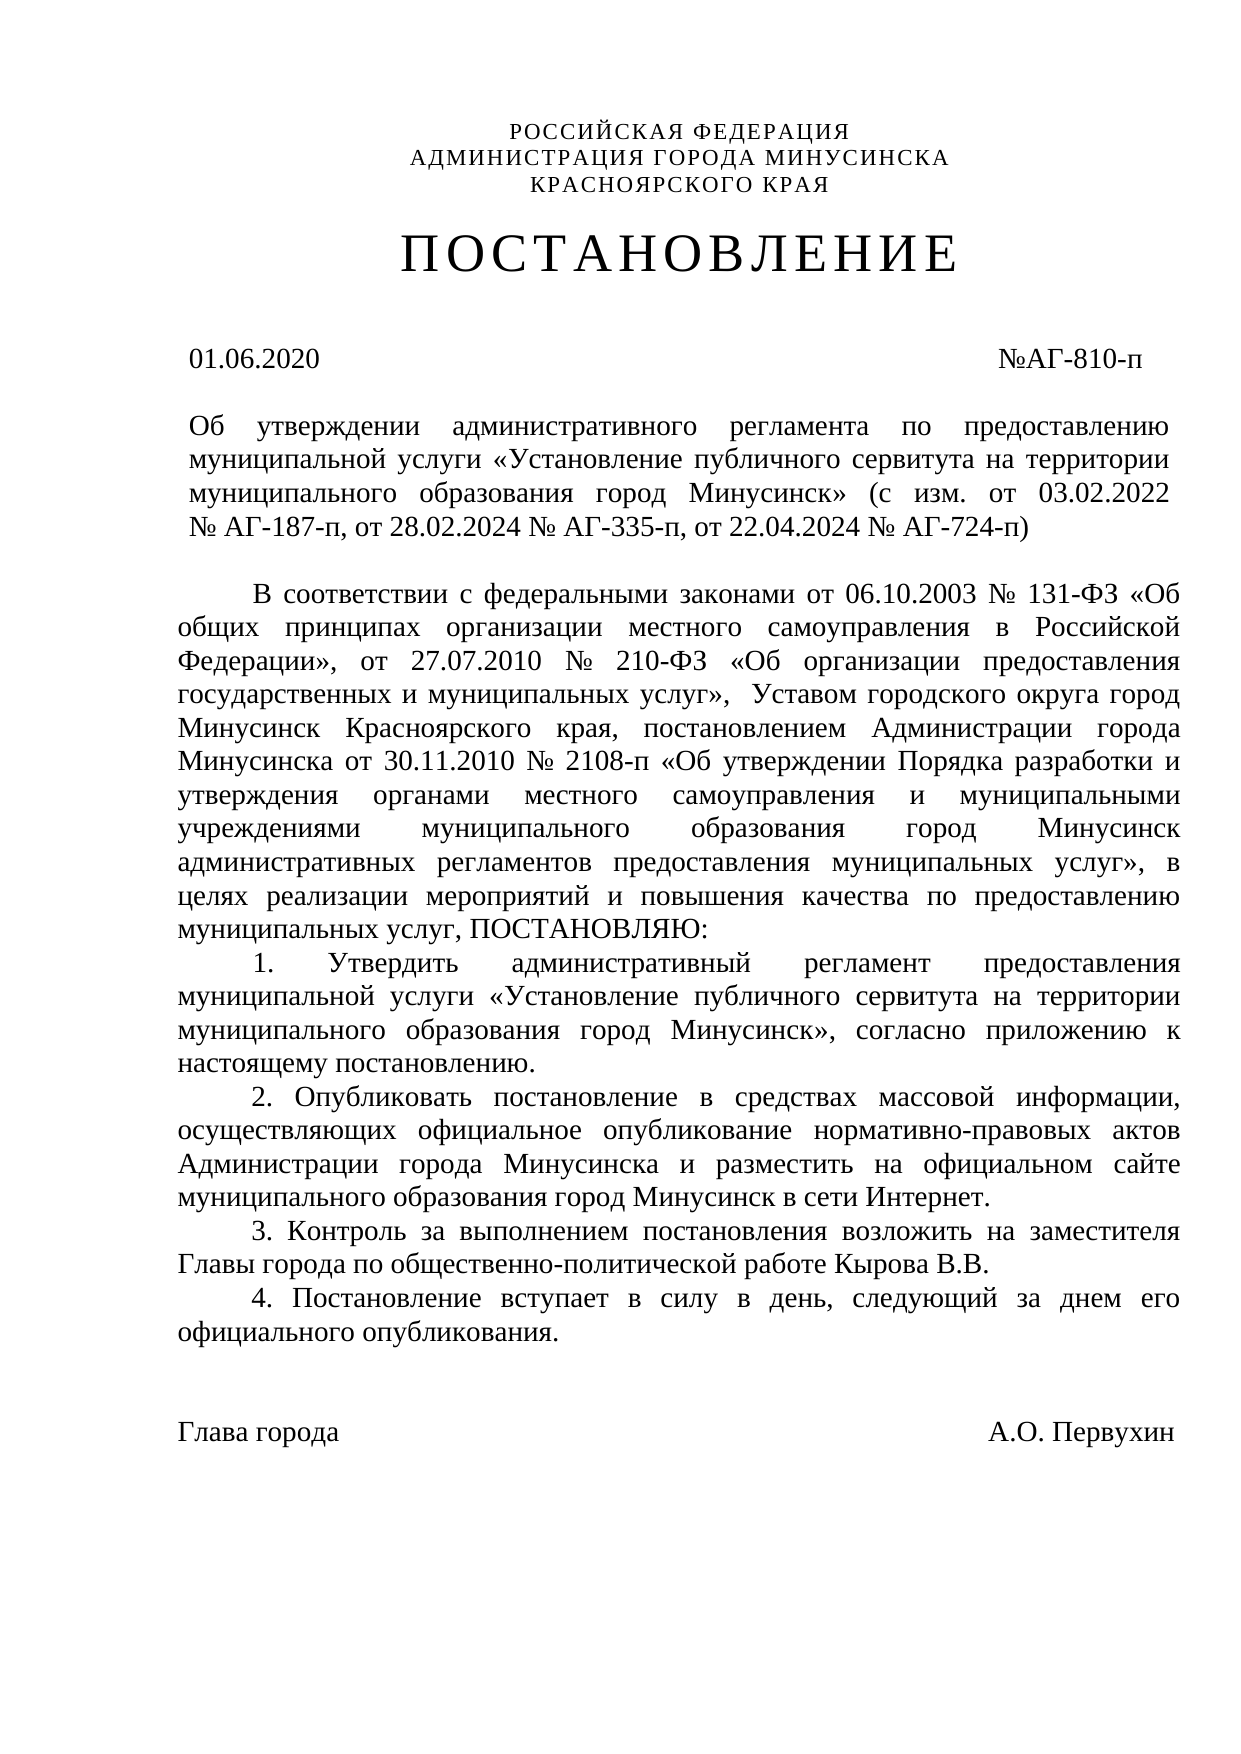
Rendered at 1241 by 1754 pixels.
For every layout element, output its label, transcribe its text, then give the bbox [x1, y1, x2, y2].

text В соответствии с федеральными законами от 06.10.2003 № 131-ФЗ «Об общих принципах организации местного самоуправления в Российской Федерации», от 27.07.2010 № 210-ФЗ «Об организации предоставления государственных и муниципальных услуг», Уставом городского округа город Минусинск Красноярского края, постановлением Администрации города Минусинска от 30.11.2010 № 2108-п «Об утверждении Порядка разработки и утверждения органами местного самоуправления и муниципальными учреждениями муниципального образования город Минусинск административных регламентов предоставления муниципальных услуг», в целях реализации мероприятий и повышения качества по предоставлению муниципальных услуг, ПОСТАНОВЛЯЮ: [177, 576, 1181, 945]
text 4. Постановление вступает в силу в день, следующий за днем его официального опубликования. [177, 1280, 1181, 1347]
text Глава города А.О. Первухин [177, 1414, 1181, 1448]
text 1. Утвердить административный регламент предоставления муниципальной услуги «Установление публичного сервитута на территории муниципального образования город Минусинск», согласно приложению к настоящему постановлению. [177, 945, 1181, 1079]
text РОССИЙСКАЯ ФЕДЕРАЦИЯ [177, 118, 1181, 144]
table_header 01.06.2020 №АГ-810-п Об утверждении административного регламента по предоставлению муниципальной услуги «Установление публичного сервитута на территории муниципального образования город Минусинск» (с изм. от 03.02.2022 № АГ-187-п, от 28.02.2024 № АГ-335-п, от 22.04.2024 № АГ-724-п) [177, 341, 1181, 576]
text КРАСНОЯРСКОГО КРАЯ [177, 171, 1181, 197]
text 3. Контроль за выполнением постановления возложить на заместителя Главы города по общественно-политической работе Кырова В.В. [177, 1213, 1181, 1280]
text ПОСТАНОВЛЕНИЕ [177, 221, 1181, 283]
text 2. Опубликовать постановление в средствах массовой информации, осуществляющих официальное опубликование нормативно-правовых актов Администрации города Минусинска и разместить на официальном сайте муниципального образования город Минусинск в сети Интернет. [177, 1079, 1181, 1213]
text АДМИНИСТРАЦИЯ ГОРОДА МИНУСИНСКА [177, 144, 1181, 171]
